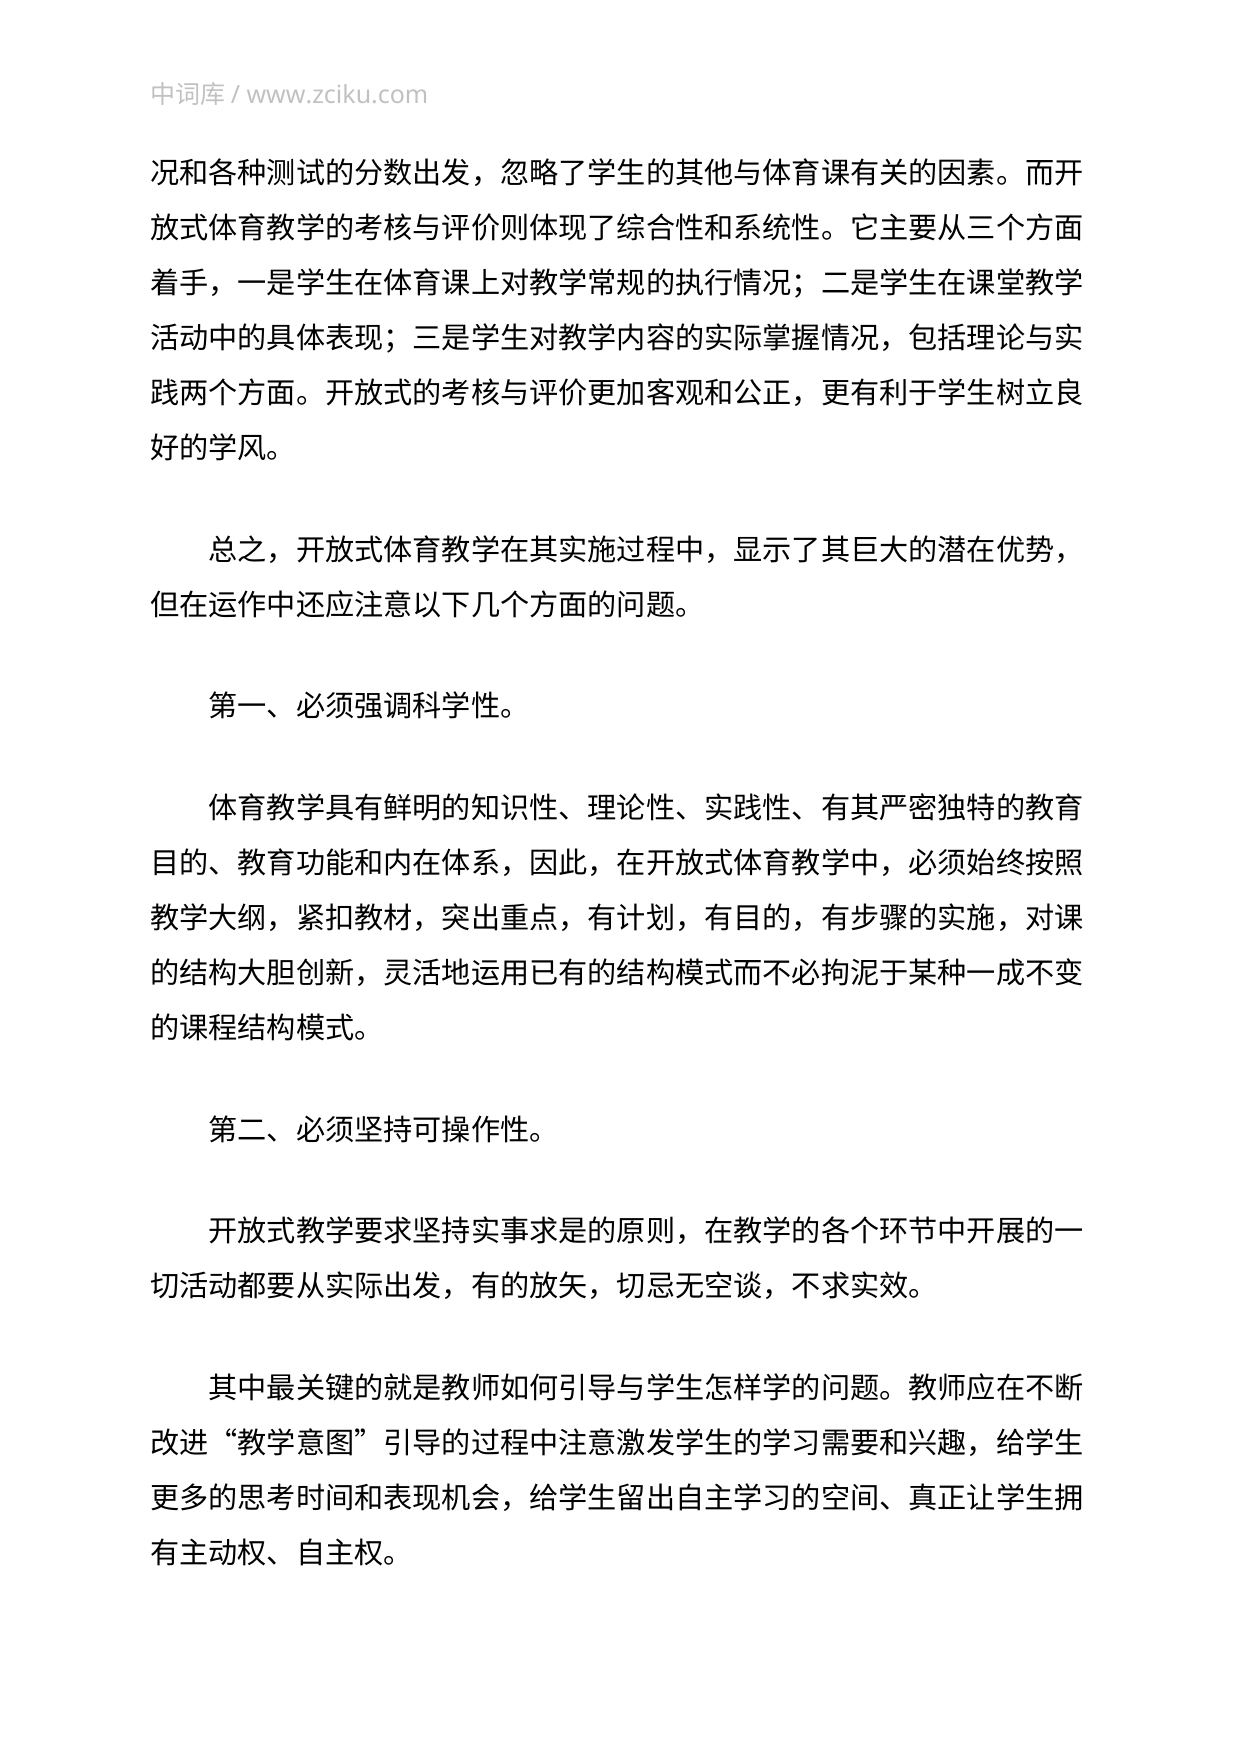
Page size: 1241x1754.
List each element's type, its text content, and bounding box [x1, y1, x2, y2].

text 其中最关键的就是教师如何引导与学生怎样学的问题。教师应在不断改进“教学意图”引导的过程中注意激发学生的学习需要和兴趣，给学生更多的思考时间和表现机会，给学生留出自主学习的空间、真正让学生拥有主动权、自主权。 [150, 1364, 1090, 1571]
text 开放式教学要求坚持实事求是的原则，在教学的各个环节中开展的一切活动都要从实际出发，有的放矢，切忌无空谈，不求实效。 [150, 1208, 1090, 1305]
text 总之，开放式体育教学在其实施过程中，显示了其巨大的潜在优势，但在运作中还应注意以下几个方面的问题。 [150, 526, 1090, 623]
text 体育教学具有鲜明的知识性、理论性、实践性、有其严密独特的教育目的、教育功能和内在体系，因此，在开放式体育教学中，必须始终按照教学大纲，紧扣教材，突出重点，有计划，有目的，有步骤的实施，对课的结构大胆创新，灵活地运用已有的结构模式而不必拘泥于某种一成不变的课程结构模式。 [150, 785, 1090, 1047]
text 第二、必须坚持可操作性。 [150, 1106, 1090, 1148]
text 第一、必须强调科学性。 [150, 683, 1090, 725]
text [150, 150, 1090, 467]
